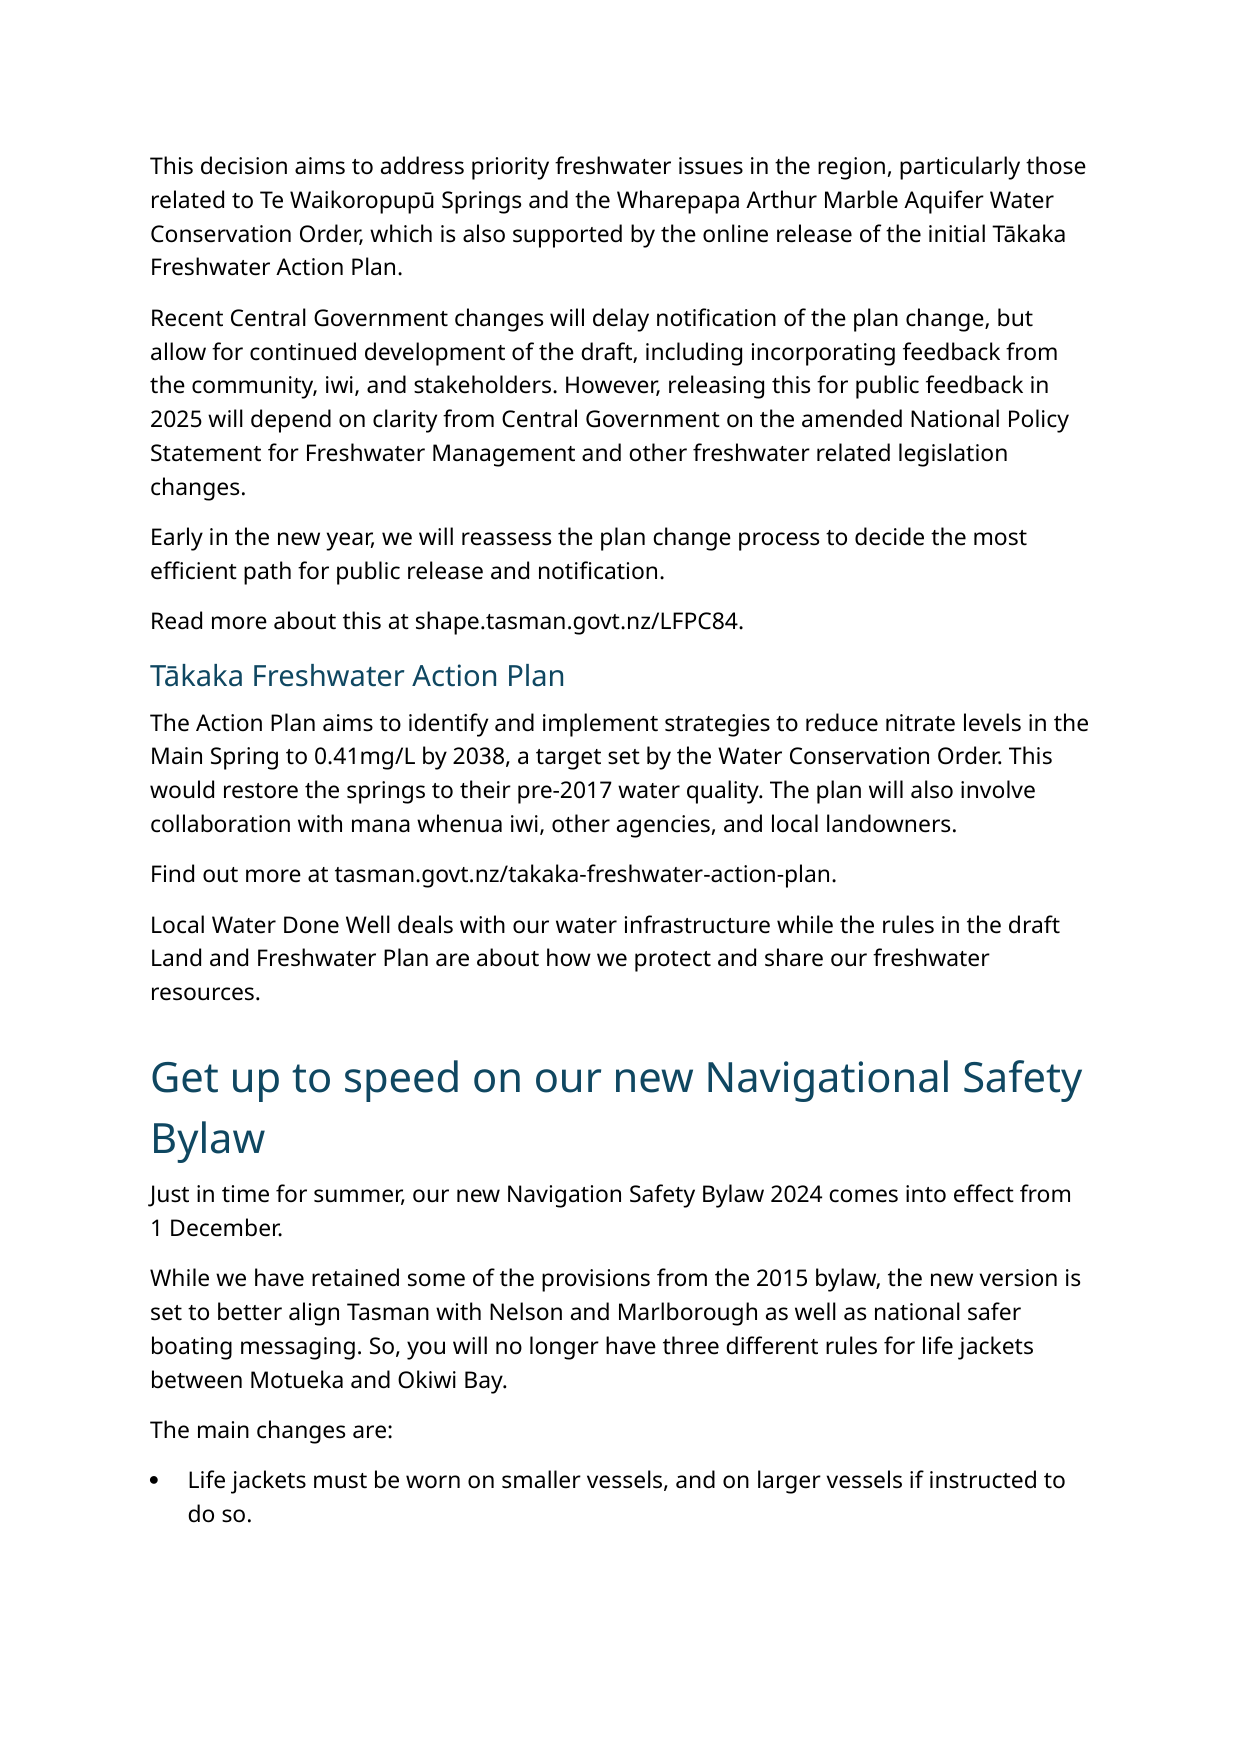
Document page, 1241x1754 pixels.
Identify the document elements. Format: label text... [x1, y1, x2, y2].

text The Action Plan aims to identify and implement strategies to reduce nitrate levels in the Main Spring to 0.41mg/L by 2038, a target set by the Water Conservation Order. This would restore the springs to their pre-2017 water quality. The plan will also involve collaboration with mana whenua iwi, other agencies, and local landowners. [150, 707, 1090, 839]
text Early in the new year, we will reassess the plan change process to decide the most efficient path for public release and notification. [150, 521, 1090, 586]
subtitle Get up to speed on our new Navigational Safety Bylaw [150, 1047, 1090, 1165]
text This decision aims to address priority freshwater issues in the region, particularly those related to Te Waikoropupū Springs and the Wharepapa Arthur Marble Aquifer Water Conservation Order, which is also supported by the online release of the initial Tākaka Freshwater Action Plan. [150, 150, 1090, 282]
text The main changes are: [150, 1414, 1090, 1445]
text While we have retained some of the provisions from the 2015 bylaw, the new version is set to better align Tasman with Nelson and Marlborough as well as national safer boating messaging. So, you will no longer have three different rules for life jackets between Motueka and Okiwi Bay. [150, 1262, 1090, 1395]
list Life jackets must be worn on smaller vessels, and on larger vessels if instructed to do so. [150, 1464, 1090, 1529]
text Find out more at tasman.govt.nz/takaka-freshwater-action-plan. [150, 858, 1090, 889]
text Just in time for summer, our new Navigation Safety Bylaw 2024 comes into effect from 1 December. [150, 1178, 1090, 1243]
text Read more about this at shape.tasman.govt.nz/LFPC84. [150, 605, 1090, 636]
subtitle Tākaka Freshwater Action Plan [150, 655, 1090, 695]
text Recent Central Government changes will delay notification of the plan change, but allow for continued development of the draft, including incorporating feedback from the community, iwi, and stakeholders. However, releasing this for public feedback in 2025 will depend on clarity from Central Government on the amended National Policy Statement for Freshwater Management and other freshwater related legislation changes. [150, 302, 1090, 502]
text Local Water Done Well deals with our water infrastructure while the rules in the draft Land and Freshwater Plan are about how we protect and share our freshwater resources. [150, 909, 1090, 1007]
